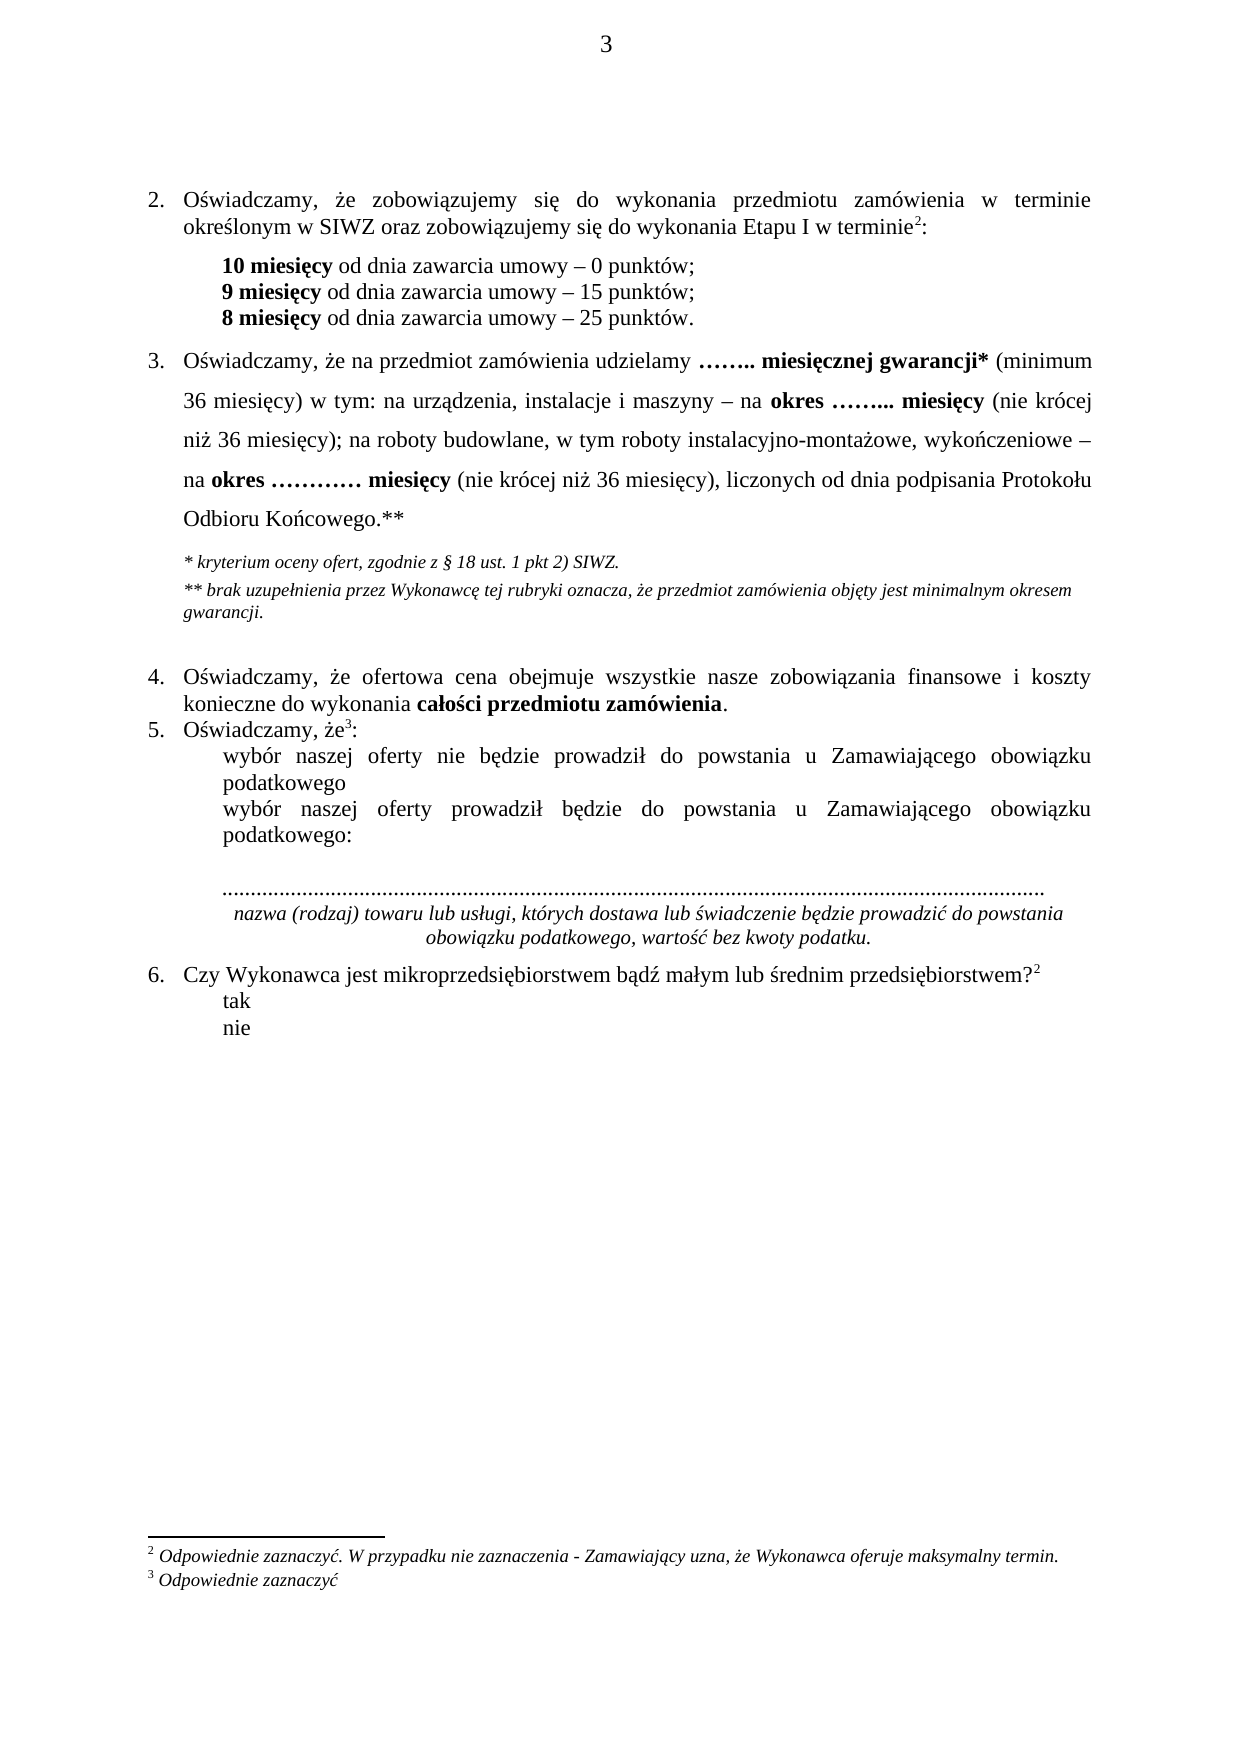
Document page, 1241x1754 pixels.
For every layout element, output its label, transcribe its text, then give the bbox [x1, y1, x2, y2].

list 8 miesięcy od dnia zawarcia umowy – 25 punktów. [192, 304, 1092, 331]
list nie [185, 1014, 1092, 1040]
list wybór naszej oferty prowadził będzie do powstania u Zamawiającego obowiązku podatkowego: [185, 795, 1092, 848]
list tak [185, 988, 1092, 1014]
list Oświadczamy, że zobowiązujemy się do wykonania przedmiotu zamówienia w terminie określonym w SIWZ oraz zobowiązujemy się do wykonania Etapu I w terminie: [148, 187, 1092, 239]
list Oświadczamy, że: [148, 716, 1092, 742]
list Oświadczamy, że ofertowa cena obejmuje wszystkie nasze zobowiązania finansowe i koszty konieczne do wykonania całości przedmiotu zamówienia. [148, 663, 1092, 716]
list Oświadczamy, że na przedmiot zamówienia udzielamy …….. miesięcznej gwarancji* (minimum 36 miesięcy) w tym: na urządzenia, instalacje i maszyny – na okres ……... miesięcy (nie krócej niż 36 miesięcy); na roboty budowlane, w tym roboty instalacyjno-montażowe, wykończeniowe – na okres ………… miesięcy (nie krócej niż 36 miesięcy), liczonych od dnia podpisania Protokołu Odbioru Końcowego.** [148, 348, 1092, 532]
list wybór naszej oferty nie będzie prowadził do powstania u Zamawiającego obowiązku podatkowego [185, 742, 1092, 795]
text ** brak uzupełnienia przez Wykonawcę tej rubryki oznacza, że przedmiot zamówienia objęty jest minimalnym okresem gwarancji. [183, 579, 1092, 622]
text * kryterium oceny ofert, zgodnie z § 18 ust. 1 pkt 2) SIWZ. [183, 551, 1092, 573]
list 10 miesięcy od dnia zawarcia umowy – 0 punktów; [192, 252, 1092, 278]
list 9 miesięcy od dnia zawarcia umowy – 15 punktów; [192, 278, 1092, 304]
text ................................................................................................................................................ [192, 874, 1092, 901]
list Czy Wykonawca jest mikroprzedsiębiorstwem bądź małym lub średnim przedsiębiorstwem?2 [148, 961, 1092, 988]
text nazwa (rodzaj) towaru lub usługi, których dostawa lub świadczenie będzie prowadzić do powstania obowiązku podatkowego, wartość bez kwoty podatku. [207, 901, 1092, 949]
